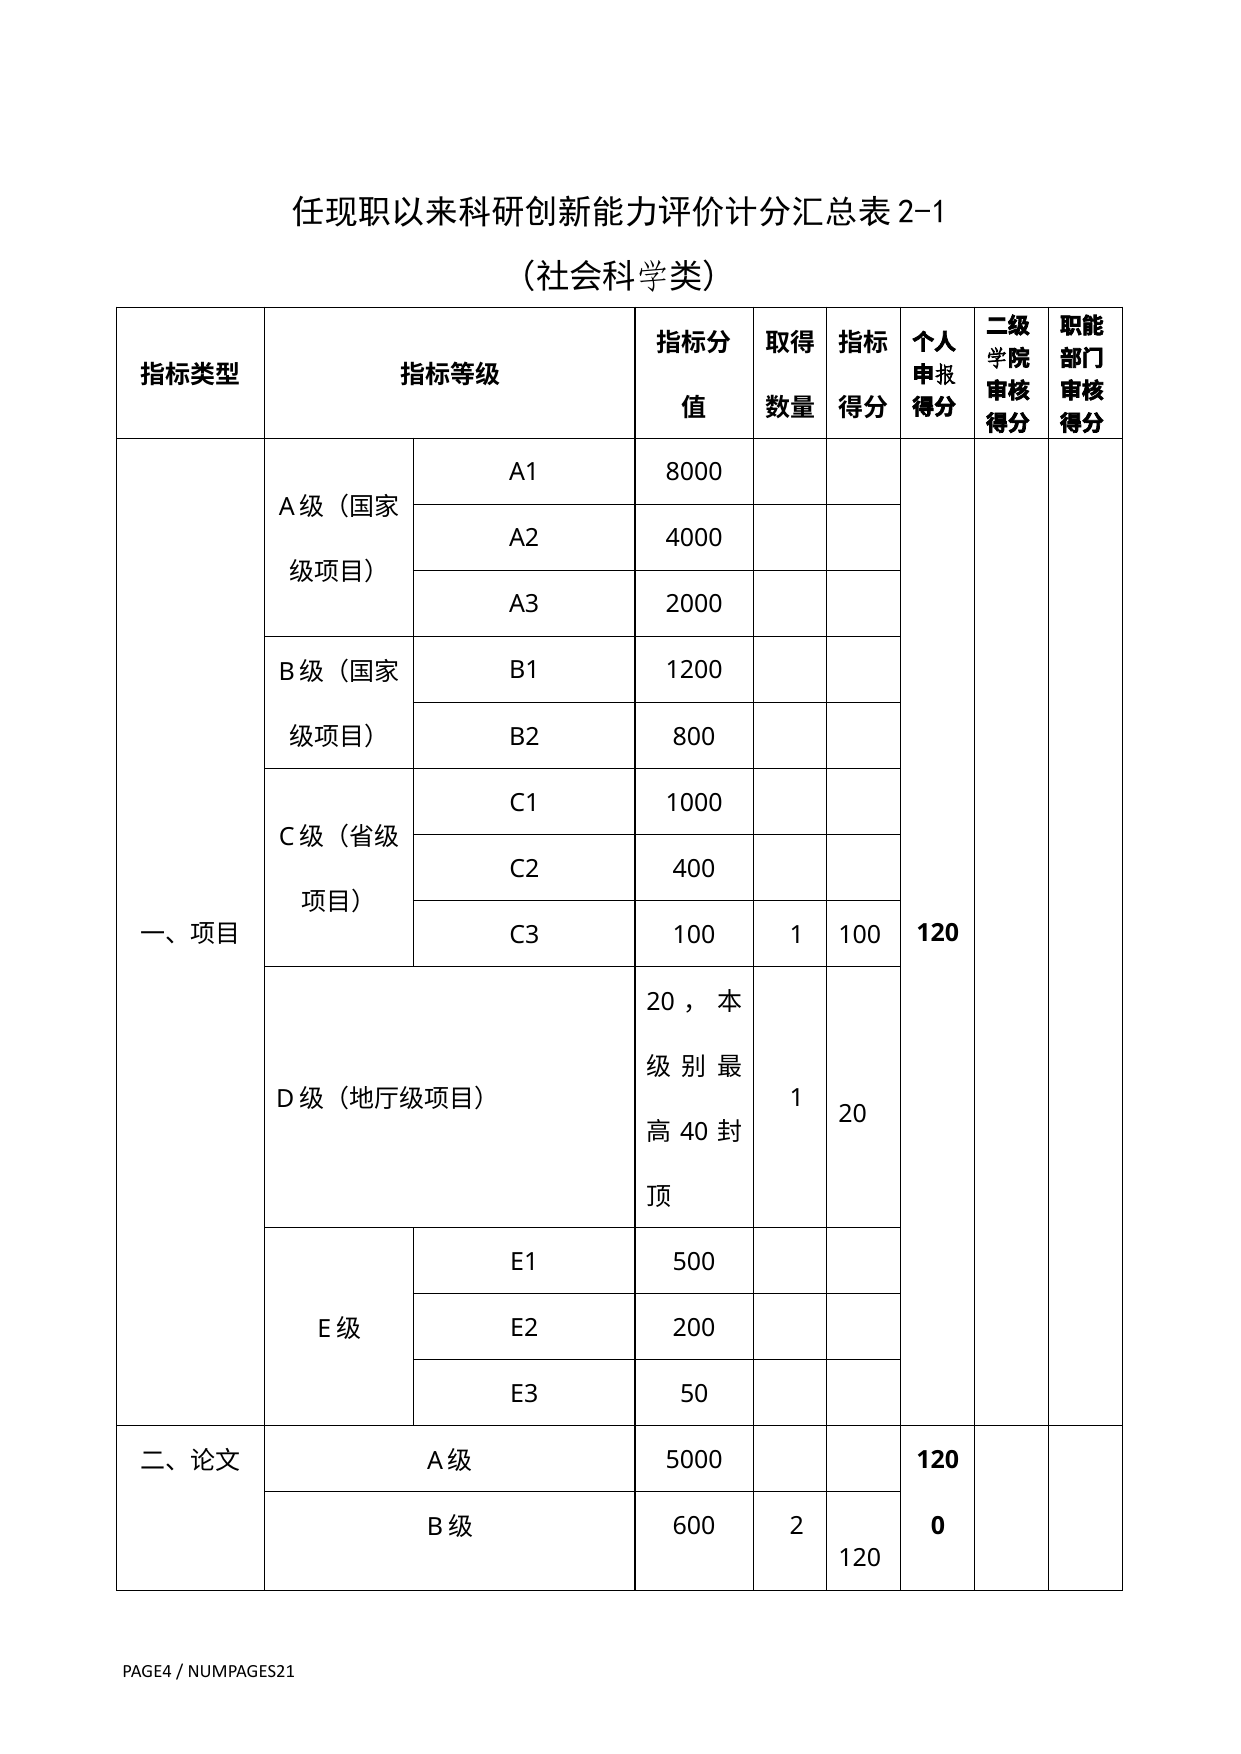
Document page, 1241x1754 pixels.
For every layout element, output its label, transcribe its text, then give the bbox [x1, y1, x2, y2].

table_cell 一、项目 [117, 439, 264, 1425]
table_cell [754, 835, 826, 900]
table_cell [827, 1360, 900, 1425]
table_cell 1 [754, 901, 826, 966]
table_cell [827, 1228, 900, 1293]
table_cell [754, 571, 826, 636]
table_cell 指标得分 [827, 308, 900, 438]
table_cell D级（地厅级项目） [265, 967, 634, 1227]
table_cell B级 [265, 1492, 634, 1590]
table_cell 20，本级别最高40封顶 [636, 967, 753, 1227]
table_cell [827, 769, 900, 834]
table_cell 2000 [636, 571, 753, 636]
table_cell 二、论文 [117, 1426, 264, 1590]
table_cell 100 [636, 901, 753, 966]
table_cell [1049, 439, 1122, 1425]
table_cell 120 [901, 439, 974, 1425]
table_cell [827, 1294, 900, 1359]
table_cell 1000 [636, 769, 753, 834]
table_cell E2 [414, 1294, 634, 1359]
table_cell 20 [827, 967, 900, 1227]
table_cell [975, 1426, 1048, 1590]
table_cell 取得数量 [754, 308, 826, 438]
table_cell B2 [414, 703, 634, 768]
table_cell 50 [636, 1360, 753, 1425]
table_cell 1200 [901, 1426, 974, 1590]
table_cell [754, 439, 826, 504]
table_cell [754, 703, 826, 768]
table_cell [975, 439, 1048, 1425]
table_cell [827, 637, 900, 702]
table_cell [827, 505, 900, 570]
table_cell 5000 [636, 1426, 753, 1491]
table_cell 1200 [827, 1492, 900, 1590]
table_cell [754, 1294, 826, 1359]
table_cell [827, 439, 900, 504]
table_cell 个人申报得分 [901, 308, 974, 438]
table_cell [754, 505, 826, 570]
table_cell A1 [414, 439, 634, 504]
table_cell A2 [414, 505, 634, 570]
table_cell [754, 1360, 826, 1425]
table_cell B级（国家级项目） [265, 637, 413, 768]
table_cell 指标分值 [636, 308, 753, 438]
table_cell 8000 [636, 439, 753, 504]
table_cell C3 [414, 901, 634, 966]
table_cell 二级学院审核得分 [975, 308, 1048, 438]
table_cell 职能部门审核得分 [1049, 308, 1122, 438]
table_cell [1049, 1426, 1122, 1590]
table_cell C级（省级项目） [265, 769, 413, 966]
table_cell [754, 1426, 826, 1491]
table_cell A级（国家级项目） [265, 439, 413, 636]
table_cell [827, 835, 900, 900]
table_cell A级 [265, 1426, 634, 1491]
table_cell 2 [754, 1492, 826, 1590]
table_cell [827, 1426, 900, 1491]
table_cell C2 [414, 835, 634, 900]
table_header 任现职以来科研创新能力评价计分汇总表2-1 （社会科学类） [117, 177, 1122, 307]
table_cell 400 [636, 835, 753, 900]
table_cell 指标等级 [265, 308, 634, 438]
table_cell 200 [636, 1294, 753, 1359]
table_cell 800 [636, 703, 753, 768]
table_cell 600 [636, 1492, 753, 1590]
table_cell B1 [414, 637, 634, 702]
table_cell 1200 [636, 637, 753, 702]
table_cell 指标类型 [117, 308, 264, 438]
table_cell A3 [414, 571, 634, 636]
table_cell 1 [754, 967, 826, 1227]
table_cell [827, 571, 900, 636]
table_cell 4000 [636, 505, 753, 570]
table_cell E级 [265, 1228, 413, 1425]
table_cell C1 [414, 769, 634, 834]
table_cell 500 [636, 1228, 753, 1293]
table_cell E1 [414, 1228, 634, 1293]
table_cell E3 [414, 1360, 634, 1425]
table_cell [754, 769, 826, 834]
table_cell [827, 703, 900, 768]
table_cell [754, 1228, 826, 1293]
table_cell 100 [827, 901, 900, 966]
table_cell [754, 637, 826, 702]
